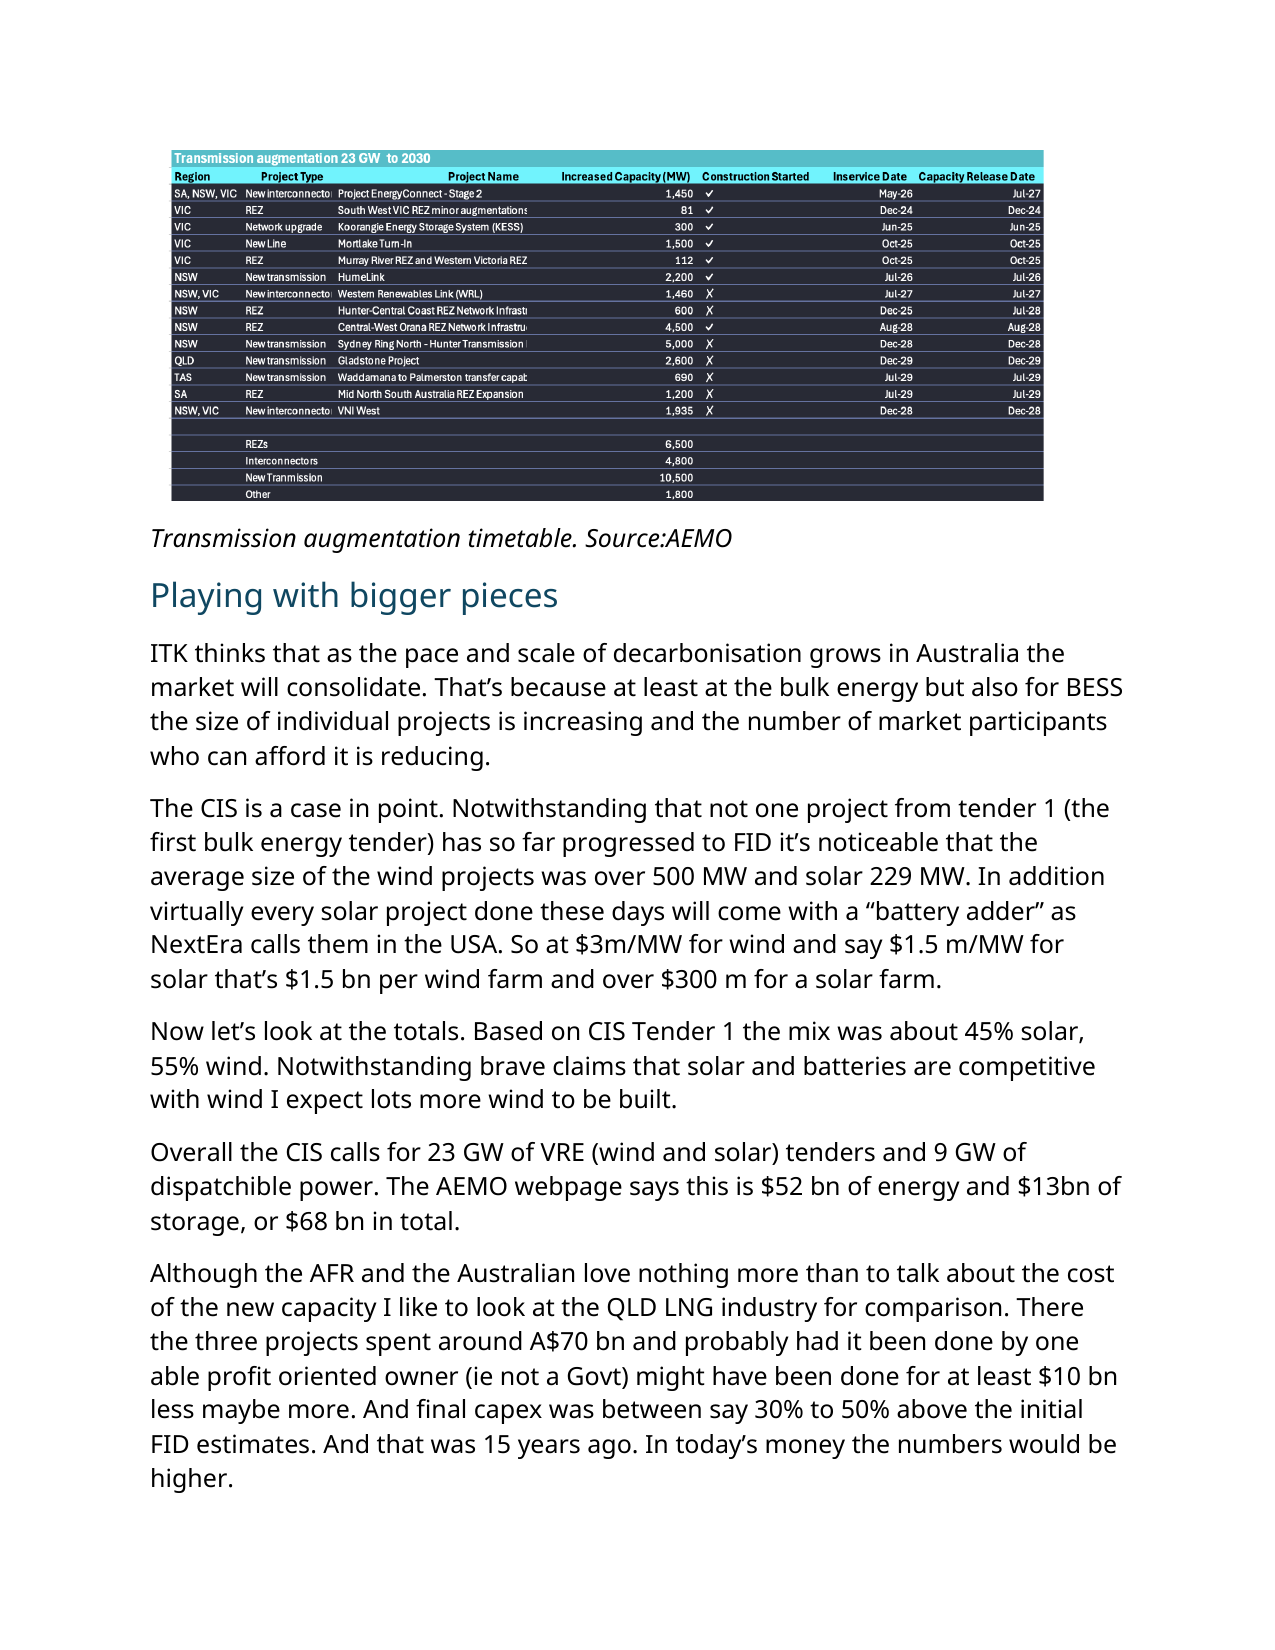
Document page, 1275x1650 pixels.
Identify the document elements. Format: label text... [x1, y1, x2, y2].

text ITK thinks that as the pace and scale of decarbonisation grows in Australia the market will consolidate. That’s because at least at the bulk energy but also for BESS the size of individual projects is increasing and the number of market participants who can afford it is reducing. [150, 636, 1125, 772]
text Now let’s look at the totals. Based on CIS Tender 1 the mix was about 45% solar, 55% wind. Notwithstanding brave claims that solar and batteries are competitive with wind I expect lots more wind to be built. [150, 1014, 1125, 1116]
text The CIS is a case in point. Notwithstanding that not one project from tender 1 (the first bulk energy tender) has so far progressed to FID it’s noticeable that the average size of the wind projects was over 500 MW and solar 229 MW. In addition virtually every solar project done these days will come with a “battery adder” as NextEra calls them in the USA. So at $3m/MW for wind and say $1.5 m/MW for solar that’s $1.5 bn per wind farm and over $300 m for a solar farm. [150, 791, 1125, 995]
text Transmission augmentation timetable. Source:AEMO [150, 521, 1125, 555]
text Although the AFR and the Australian love nothing more than to talk about the cost of the new capacity I like to look at the QLD LNG industry for comparison. There the three projects spent around A$70 bn and probably had it been done by one able profit oriented owner (ie not a Govt) might have been done for at least $10 bn less maybe more. And final capex was between say 30% to 50% above the initial FID estimates. And that was 15 years ago. In today’s money the numbers would be higher. [150, 1256, 1125, 1494]
subtitle Playing with bigger pieces [150, 572, 1125, 617]
picture [168, 150, 1044, 501]
text Overall the CIS calls for 23 GW of VRE (wind and solar) tenders and 9 GW of dispatchible power. The AEMO webpage says this is $52 bn of energy and $13bn of storage, or $68 bn in total. [150, 1135, 1125, 1237]
